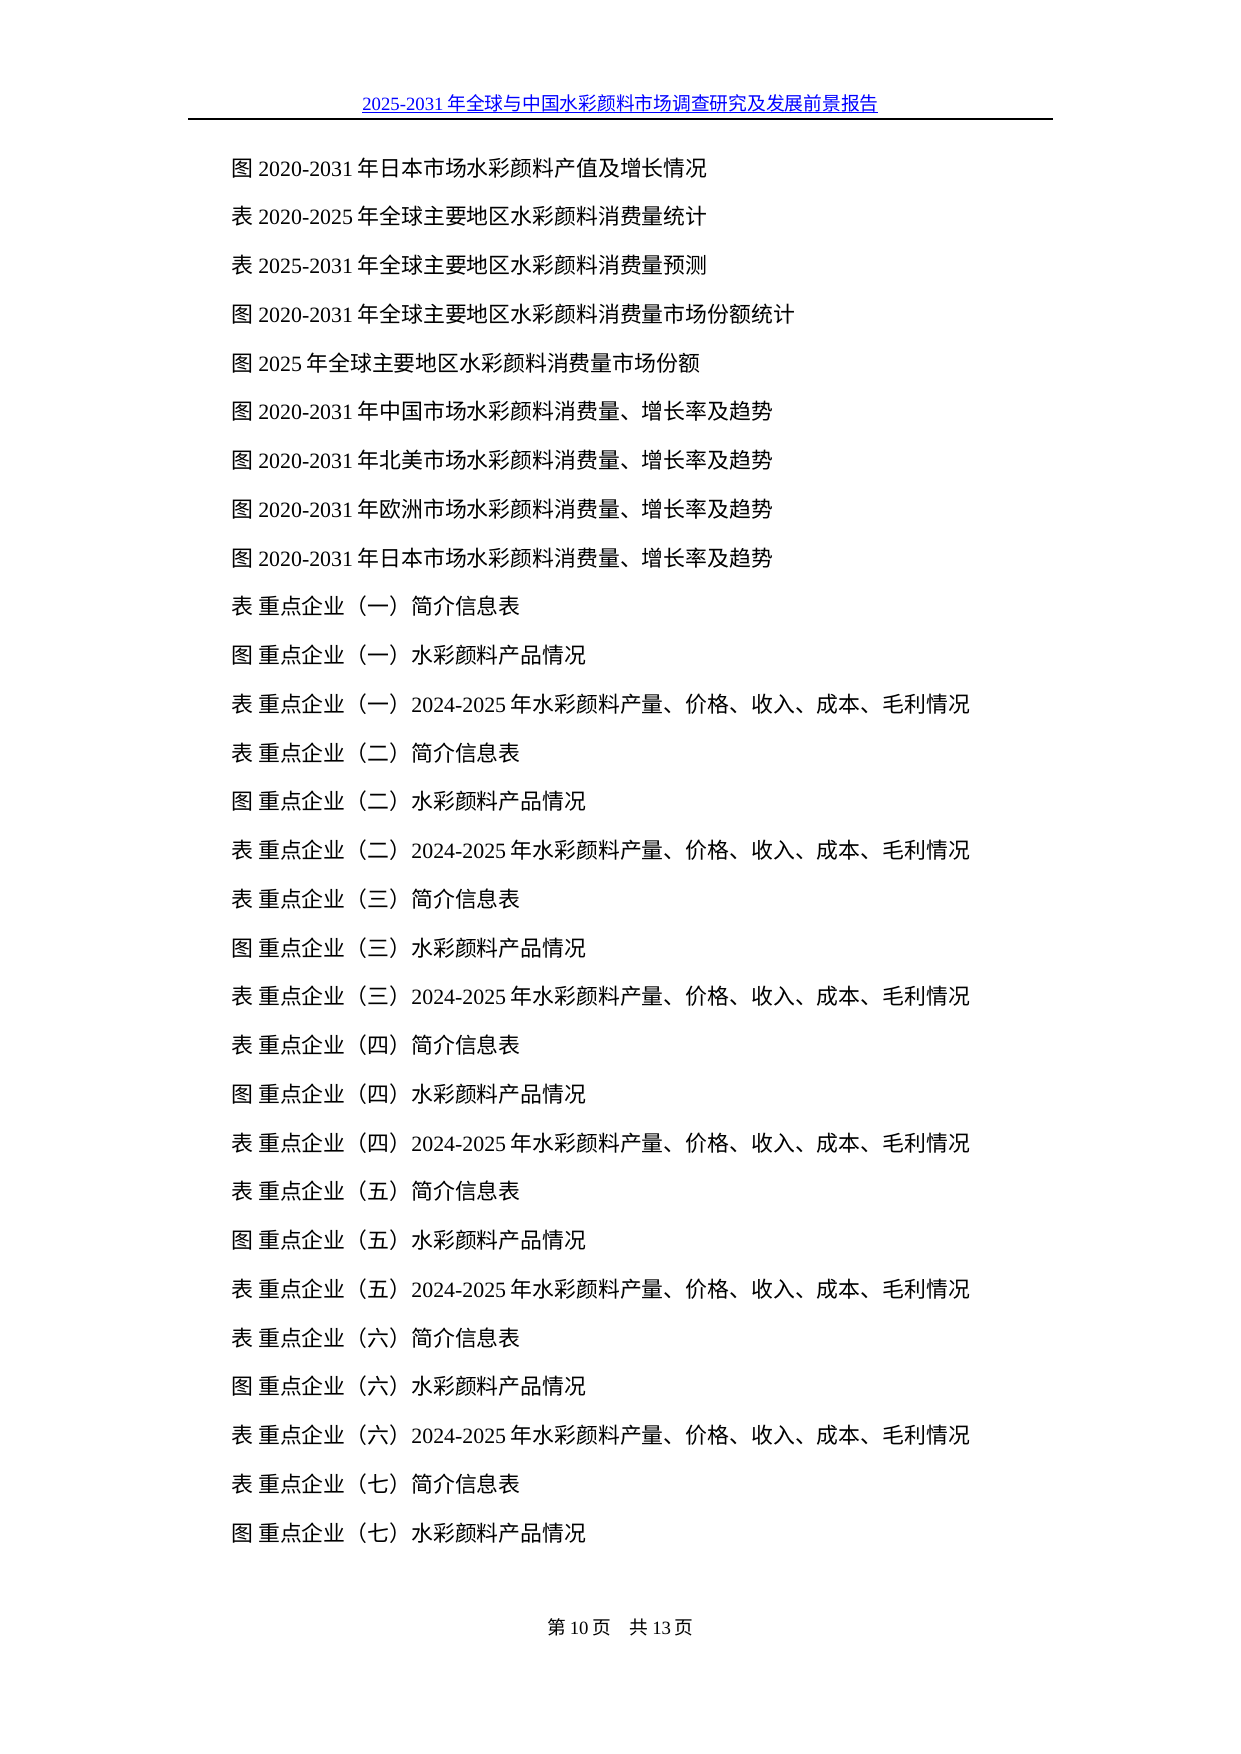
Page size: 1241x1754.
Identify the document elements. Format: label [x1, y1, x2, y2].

text [187, 150, 1053, 1548]
